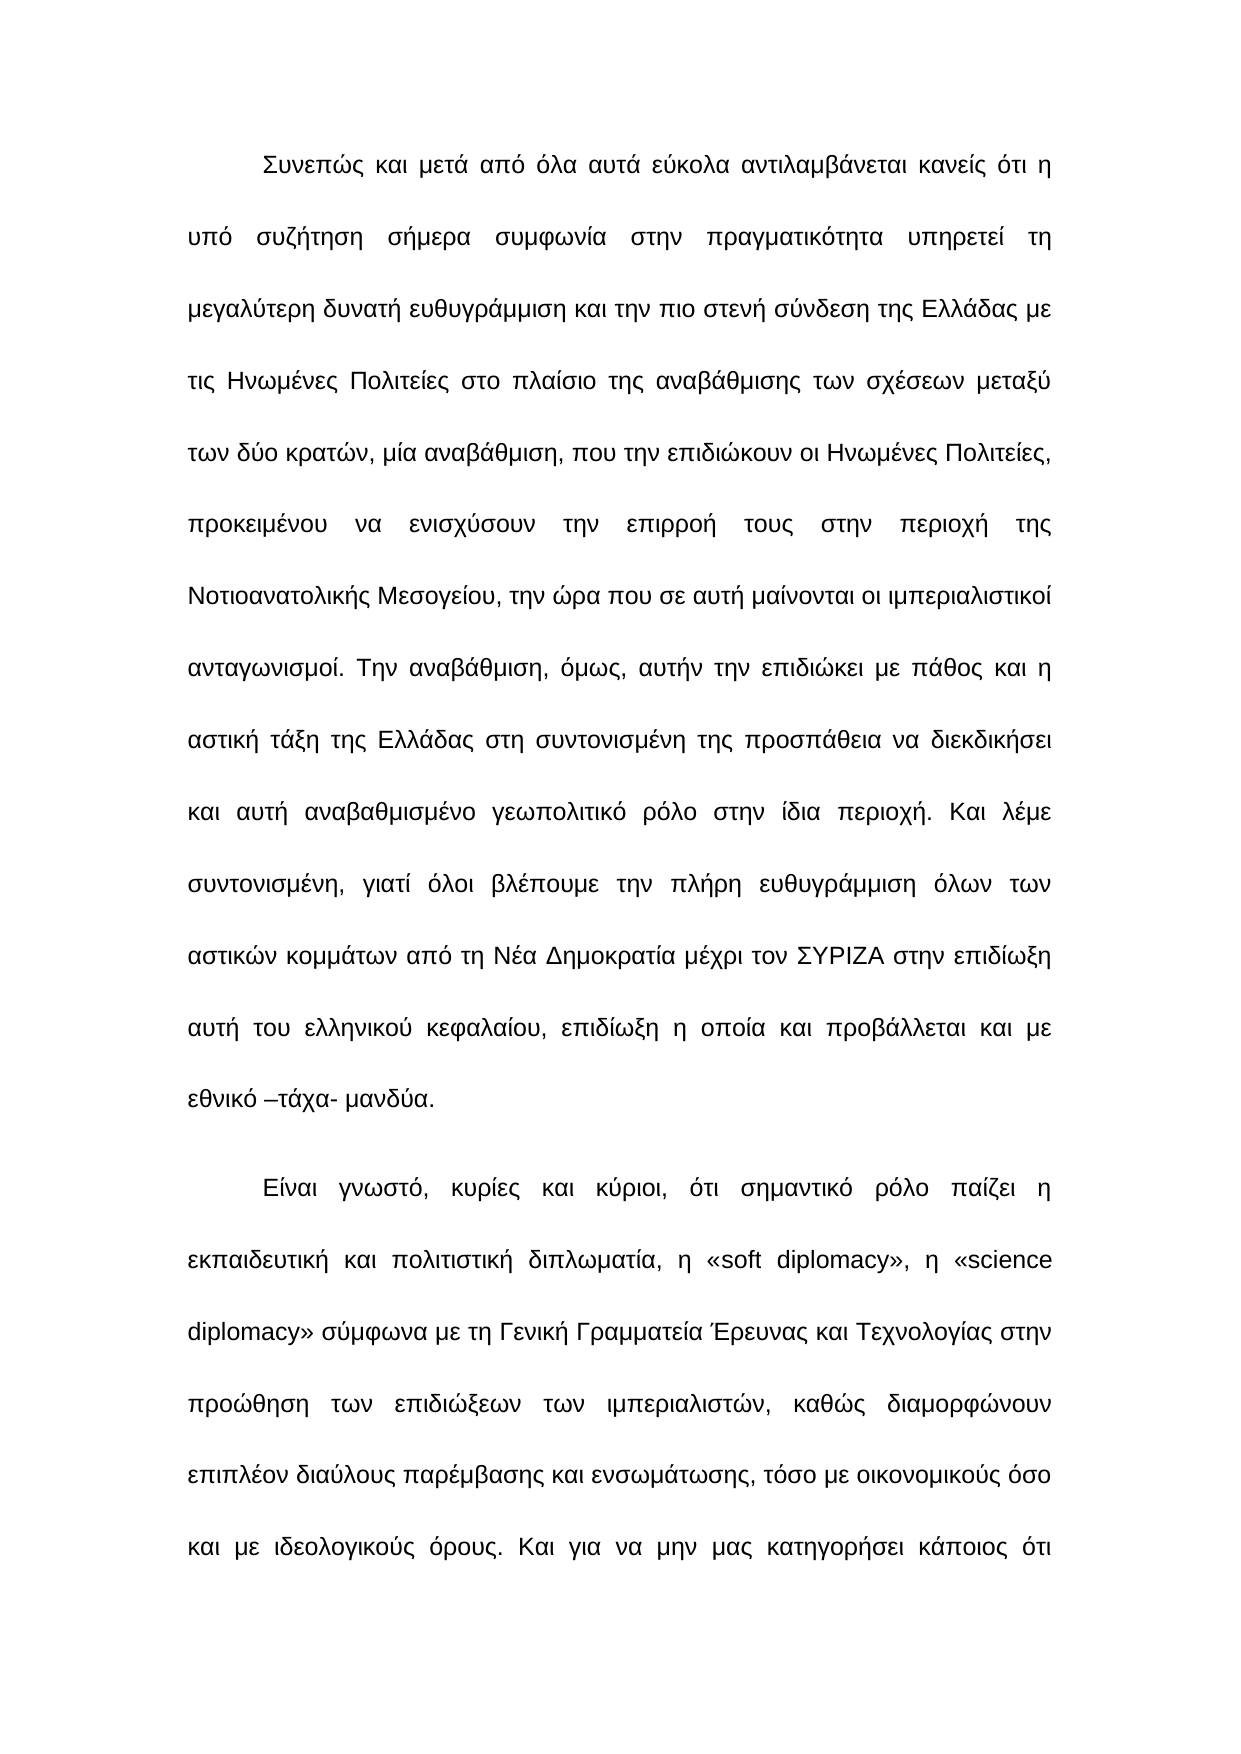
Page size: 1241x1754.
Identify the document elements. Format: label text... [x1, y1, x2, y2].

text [187, 1173, 1053, 1561]
text Συνεπώς και μετά από όλα αυτά εύκολα αντιλαμβάνεται κανείς ότι η υπό συζήτηση σήμερα συμφωνία στην πραγματικότητα υπηρετεί τη μεγαλύτερη δυνατή ευθυγράμμιση και την πιο στενή σύνδεση της Ελλάδας με τις Ηνωμένες Πολιτείες στο πλαίσιο της αναβάθμισης των σχέσεων μεταξύ των δύο κρατών, μία αναβάθμιση, που την επιδιώκουν οι Ηνωμένες Πολιτείες, προκειμένου να ενισχύσουν την επιρροή τους στην περιοχή της Νοτιοανατολικής Μεσογείου, την ώρα που σε αυτή μαίνονται οι ιμπεριαλιστικοί ανταγωνισμοί. Την αναβάθμιση, όμως, αυτήν την επιδιώκει με πάθος και η αστική τάξη της Ελλάδας στη συντονισμένη της προσπάθεια να διεκδικήσει και αυτή αναβαθμισμένο γεωπολιτικό ρόλο στην ίδια περιοχή. Και λέμε συντονισμένη, γιατί όλοι βλέπουμε την πλήρη ευθυγράμμιση όλων των αστικών κομμάτων από τη Νέα Δημοκρατία μέχρι τον ΣΥΡΙΖΑ στην επιδίωξη αυτή του ελληνικού κεφαλαίου, επιδίωξη η οποία και προβάλλεται και με εθνικό –τάχα- μανδύα. [187, 150, 1053, 376]
text Συνεπώς και μετά από όλα αυτά εύκολα αντιλαμβάνεται κανείς ότι η υπό συζήτηση σήμερα συμφωνία στην πραγματικότητα υπηρετεί τη μεγαλύτερη δυνατή ευθυγράμμιση και την πιο στενή σύνδεση της Ελλάδας με τις Ηνωμένες Πολιτείες στο πλαίσιο της αναβάθμισης των σχέσεων μεταξύ των δύο κρατών, μία αναβάθμιση, που την επιδιώκουν οι Ηνωμένες Πολιτείες, προκειμένου να ενισχύσουν την επιρροή τους στην περιοχή της Νοτιοανατολικής Μεσογείου, την ώρα που σε αυτή μαίνονται οι ιμπεριαλιστικοί ανταγωνισμοί. Την αναβάθμιση, όμως, αυτήν την επιδιώκει με πάθος και η αστική τάξη της Ελλάδας στη συντονισμένη της προσπάθεια να διεκδικήσει και αυτή αναβαθμισμένο γεωπολιτικό ρόλο στην ίδια περιοχή. Και λέμε συντονισμένη, γιατί όλοι βλέπουμε την πλήρη ευθυγράμμιση όλων των αστικών κομμάτων από τη Νέα Δημοκρατία μέχρι τον ΣΥΡΙΖΑ στην επιδίωξη αυτή του ελληνικού κεφαλαίου, επιδίωξη η οποία και προβάλλεται και με εθνικό –τάχα- μανδύα. [187, 378, 1053, 448]
text Συνεπώς και μετά από όλα αυτά εύκολα αντιλαμβάνεται κανείς ότι η υπό συζήτηση σήμερα συμφωνία στην πραγματικότητα υπηρετεί τη μεγαλύτερη δυνατή ευθυγράμμιση και την πιο στενή σύνδεση της Ελλάδας με τις Ηνωμένες Πολιτείες στο πλαίσιο της αναβάθμισης των σχέσεων μεταξύ των δύο κρατών, μία αναβάθμιση, που την επιδιώκουν οι Ηνωμένες Πολιτείες, προκειμένου να ενισχύσουν την επιρροή τους στην περιοχή της Νοτιοανατολικής Μεσογείου, την ώρα που σε αυτή μαίνονται οι ιμπεριαλιστικοί ανταγωνισμοί. Την αναβάθμιση, όμως, αυτήν την επιδιώκει με πάθος και η αστική τάξη της Ελλάδας στη συντονισμένη της προσπάθεια να διεκδικήσει και αυτή αναβαθμισμένο γεωπολιτικό ρόλο στην ίδια περιοχή. Και λέμε συντονισμένη, γιατί όλοι βλέπουμε την πλήρη ευθυγράμμιση όλων των αστικών κομμάτων από τη Νέα Δημοκρατία μέχρι τον ΣΥΡΙΖΑ στην επιδίωξη αυτή του ελληνικού κεφαλαίου, επιδίωξη η οποία και προβάλλεται και με εθνικό –τάχα- μανδύα. [187, 450, 1053, 1113]
